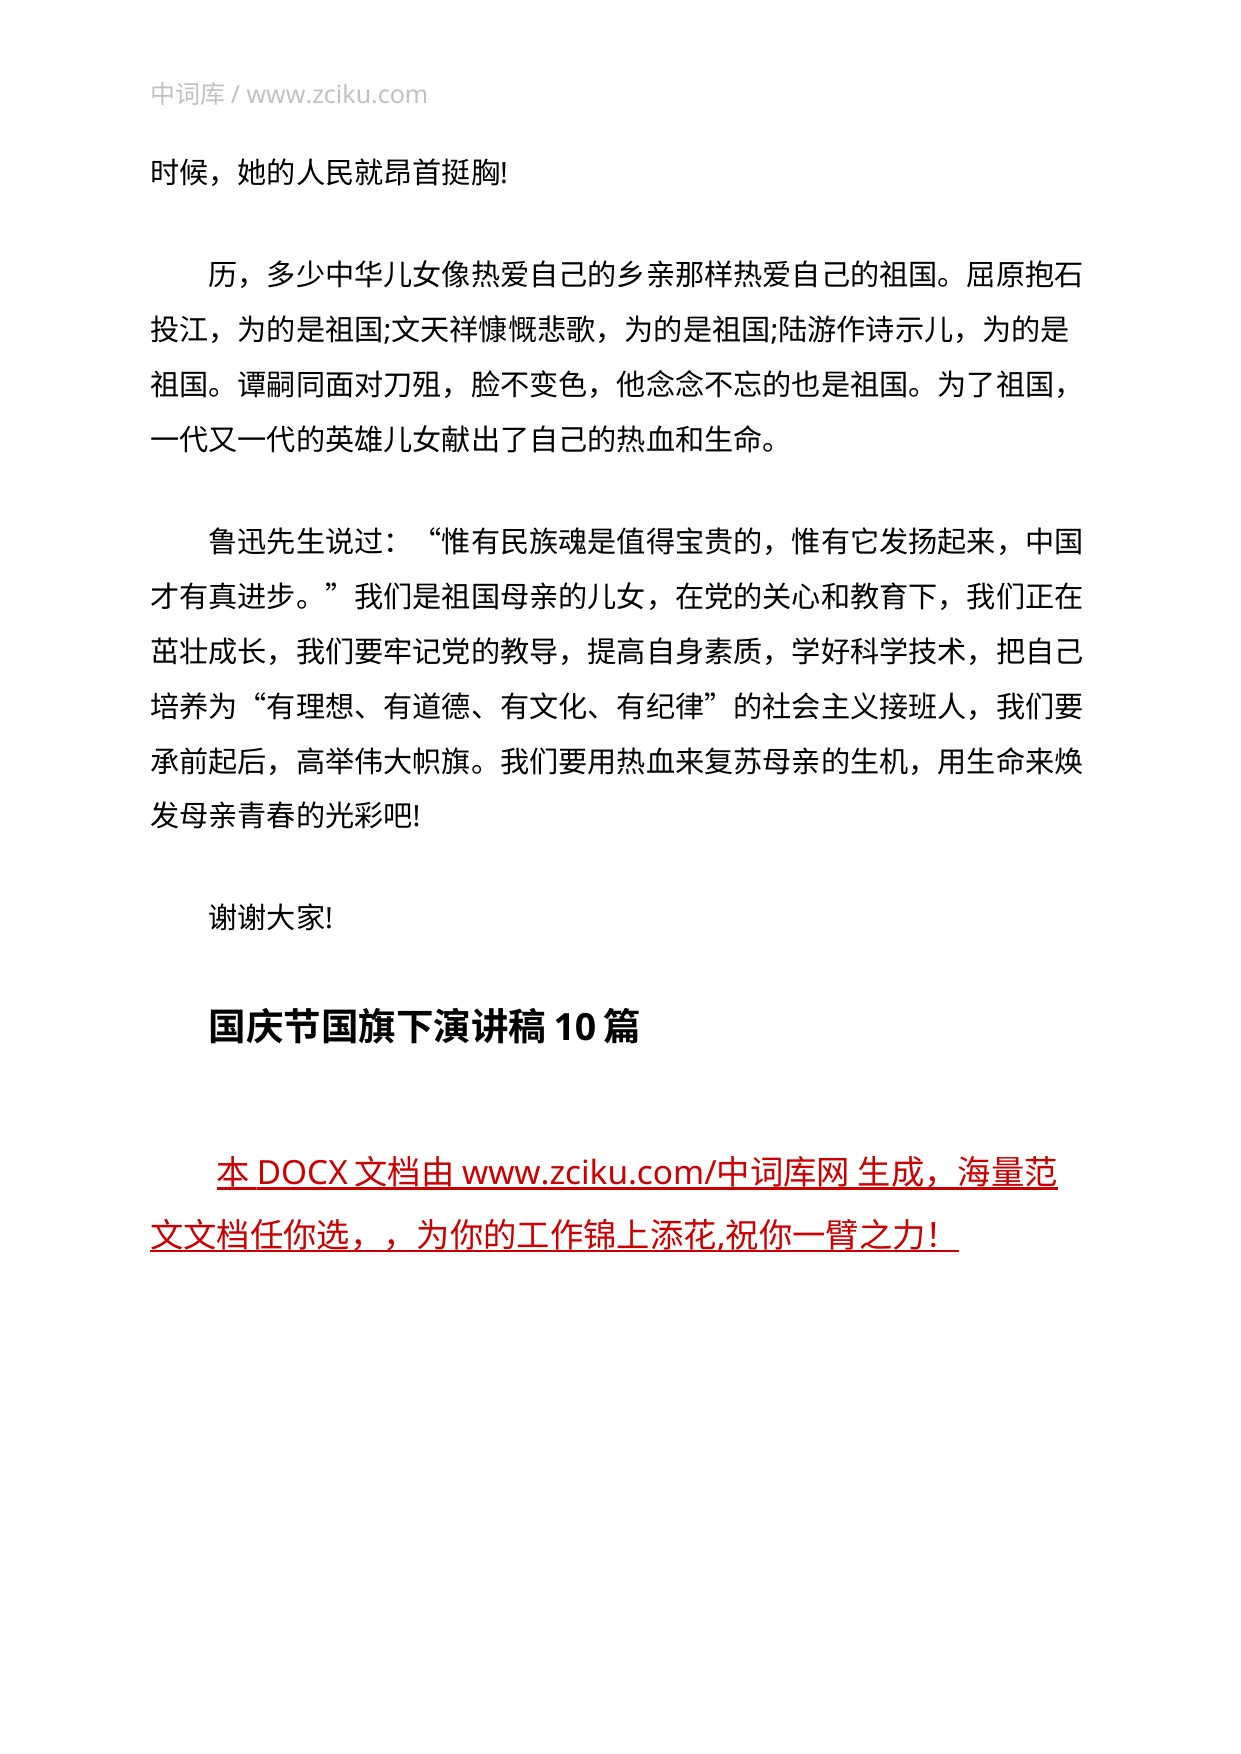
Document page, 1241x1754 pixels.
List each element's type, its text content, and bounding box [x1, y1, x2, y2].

text 谢谢大家! [150, 895, 1090, 937]
text 鲁迅先生说过：“惟有民族魂是值得宝贵的，惟有它发扬起来，中国才有真进步。”我们是祖国母亲的儿女，在党的关心和教育下，我们正在茁壮成长，我们要牢记党的教导，提高自身素质，学好科学技术，把自己培养为“有理想、有道德、有文化、有纪律”的社会主义接班人，我们要承前起后，高举伟大帜旗。我们要用热血来复苏母亲的生机，用生命来焕发母亲青春的光彩吧! [150, 518, 1090, 835]
text 国庆节国旗下演讲稿10篇 [150, 997, 1090, 1051]
text 本DOCX文档由 www.zciku.com/中词库网 生成，海量范文文档任你选，，为你的工作锦上添花,祝你一臂之力！ [150, 1146, 1090, 1257]
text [150, 150, 1090, 192]
text 历，多少中华儿女像热爱自己的乡亲那样热爱自己的祖国。屈原抱石投江，为的是祖国;文天祥慷慨悲歌，为的是祖国;陆游作诗示儿，为的是祖国。谭嗣同面对刀殂，脸不变色，他念念不忘的也是祖国。为了祖国，一代又一代的英雄儿女献出了自己的热血和生命。 [150, 252, 1090, 459]
